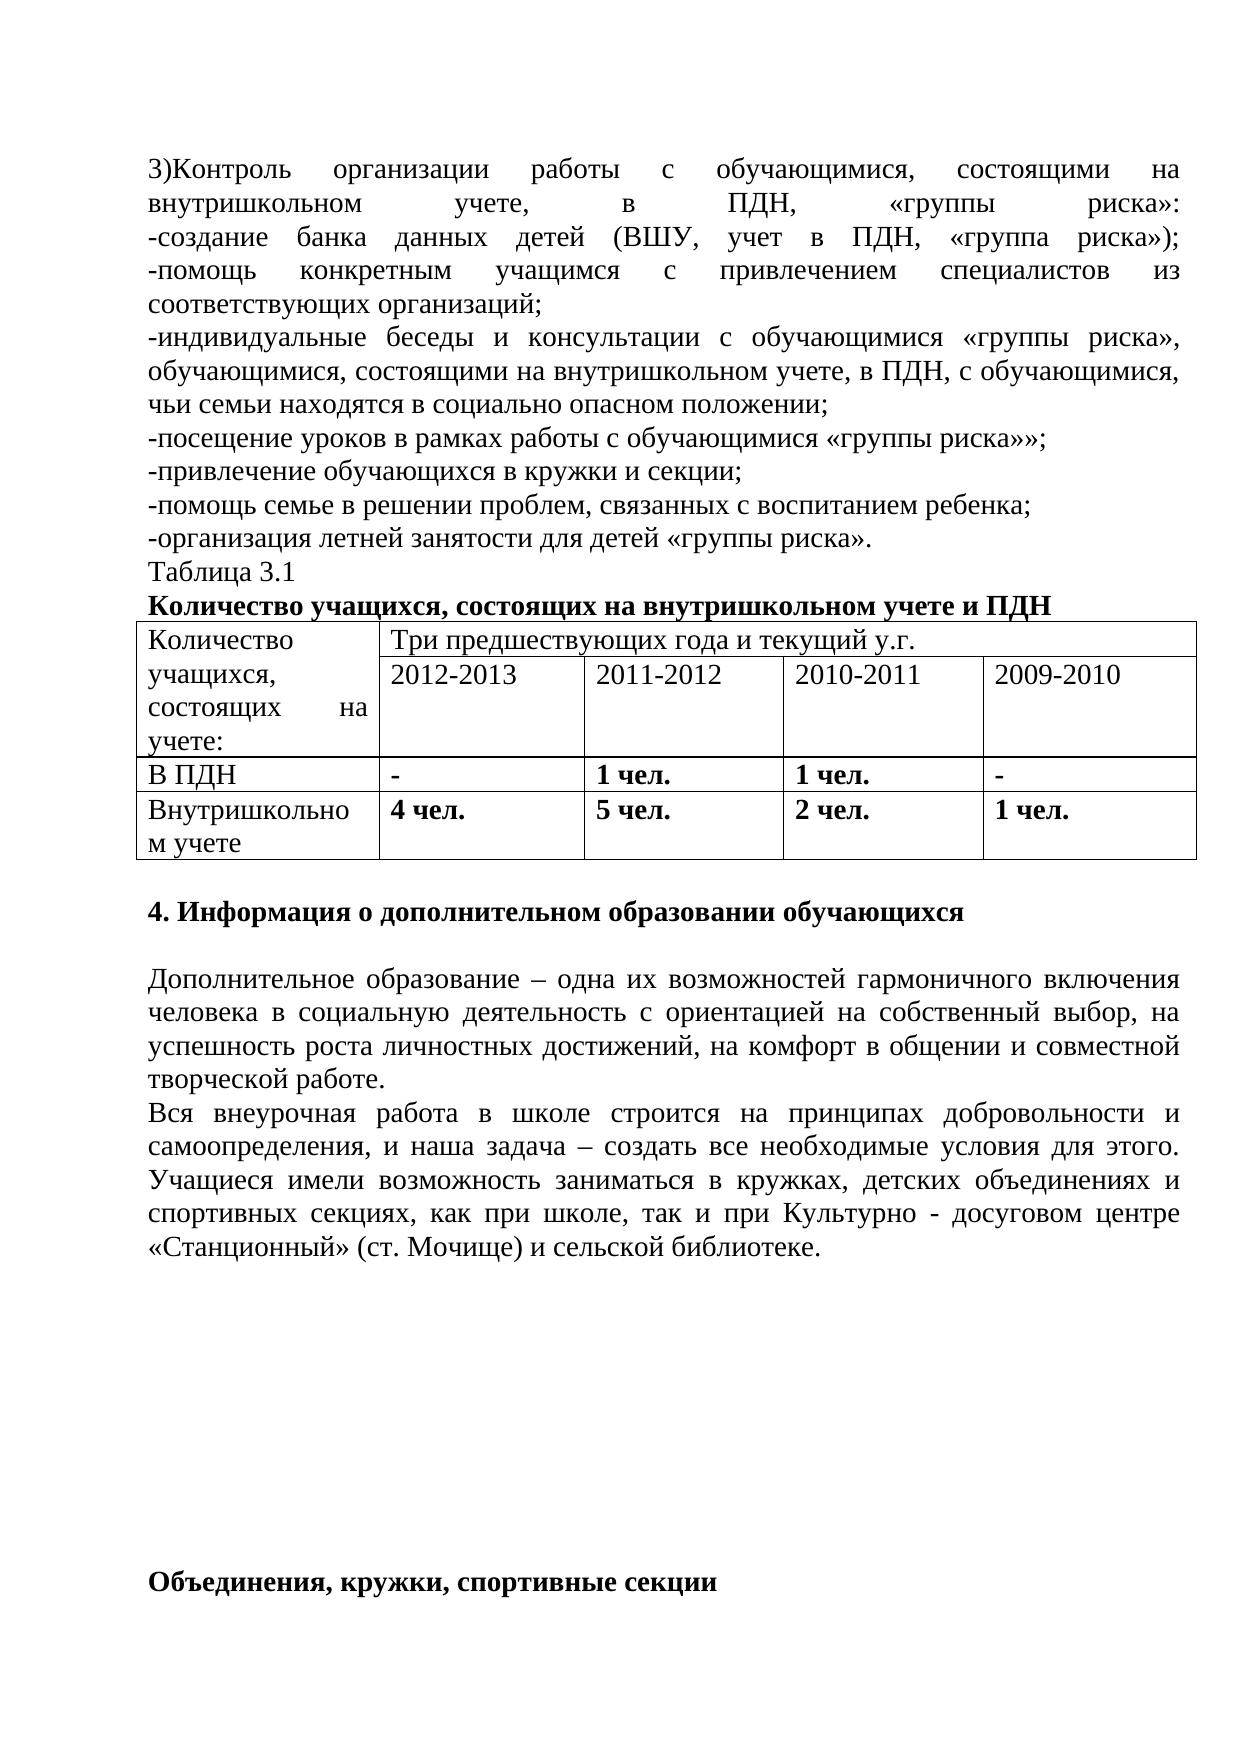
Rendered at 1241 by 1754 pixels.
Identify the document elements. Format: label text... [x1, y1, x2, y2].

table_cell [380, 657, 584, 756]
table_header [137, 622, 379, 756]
text Дополнительное образование – одна их возможностей гармоничного включения человека в социальную деятельность с ориентацией на собственный выбор, на успешность роста личностных достижений, на комфорт в общении и совместной творческой работе. [148, 961, 1181, 1095]
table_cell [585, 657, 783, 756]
text 4. Информация о дополнительном образовании обучающихся [148, 894, 1181, 927]
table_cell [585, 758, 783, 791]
text -организация летней занятости для детей «группы риска». [148, 521, 1181, 554]
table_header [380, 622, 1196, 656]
text Вся внеурочная работа в школе строится на принципах добровольности и самоопределения, и наша задача – создать все необходимые условия для этого. Учащиеся имели возможность заниматься в кружках, детских объединениях и спортивных секциях, как при школе, так и при Культурно - досуговом центре «Станционный» (ст. Мочище) и сельской библиотеке. [148, 1095, 1181, 1263]
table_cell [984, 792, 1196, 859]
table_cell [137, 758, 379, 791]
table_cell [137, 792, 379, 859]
text Количество учащихся, состоящих на внутришкольном учете и ПДН [148, 588, 1181, 621]
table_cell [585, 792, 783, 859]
text -привлечение обучающихся в кружки и секции; [148, 453, 1181, 487]
text -помощь семье в решении проблем, связанных с воспитанием ребенка; [148, 487, 1181, 521]
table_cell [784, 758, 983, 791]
text -посещение уроков в рамках работы с обучающимися «группы риска»»; [148, 420, 1181, 453]
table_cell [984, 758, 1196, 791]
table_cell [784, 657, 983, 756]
text Объединения, кружки, спортивные секции [148, 1564, 1181, 1598]
text 3)Контроль организации работы с обучающимися, состоящими на внутришкольном учете, в ПДН, «группы риска»: -создание банка данных детей (ВШУ, учет в ПДН, «группа риска»); -помощь конкретным учащимся с привлечением специалистов из соответствующих организаций; [148, 118, 1181, 319]
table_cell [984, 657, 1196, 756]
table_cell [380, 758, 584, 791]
text -индивидуальные беседы и консультации с обучающимися «группы риска», обучающимися, состоящими на внутришкольном учете, в ПДН, с обучающимися, чьи семьи находятся в социально опасном положении; [148, 319, 1181, 420]
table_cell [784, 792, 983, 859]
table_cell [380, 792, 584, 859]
text Таблица 3.1 [148, 554, 1181, 588]
